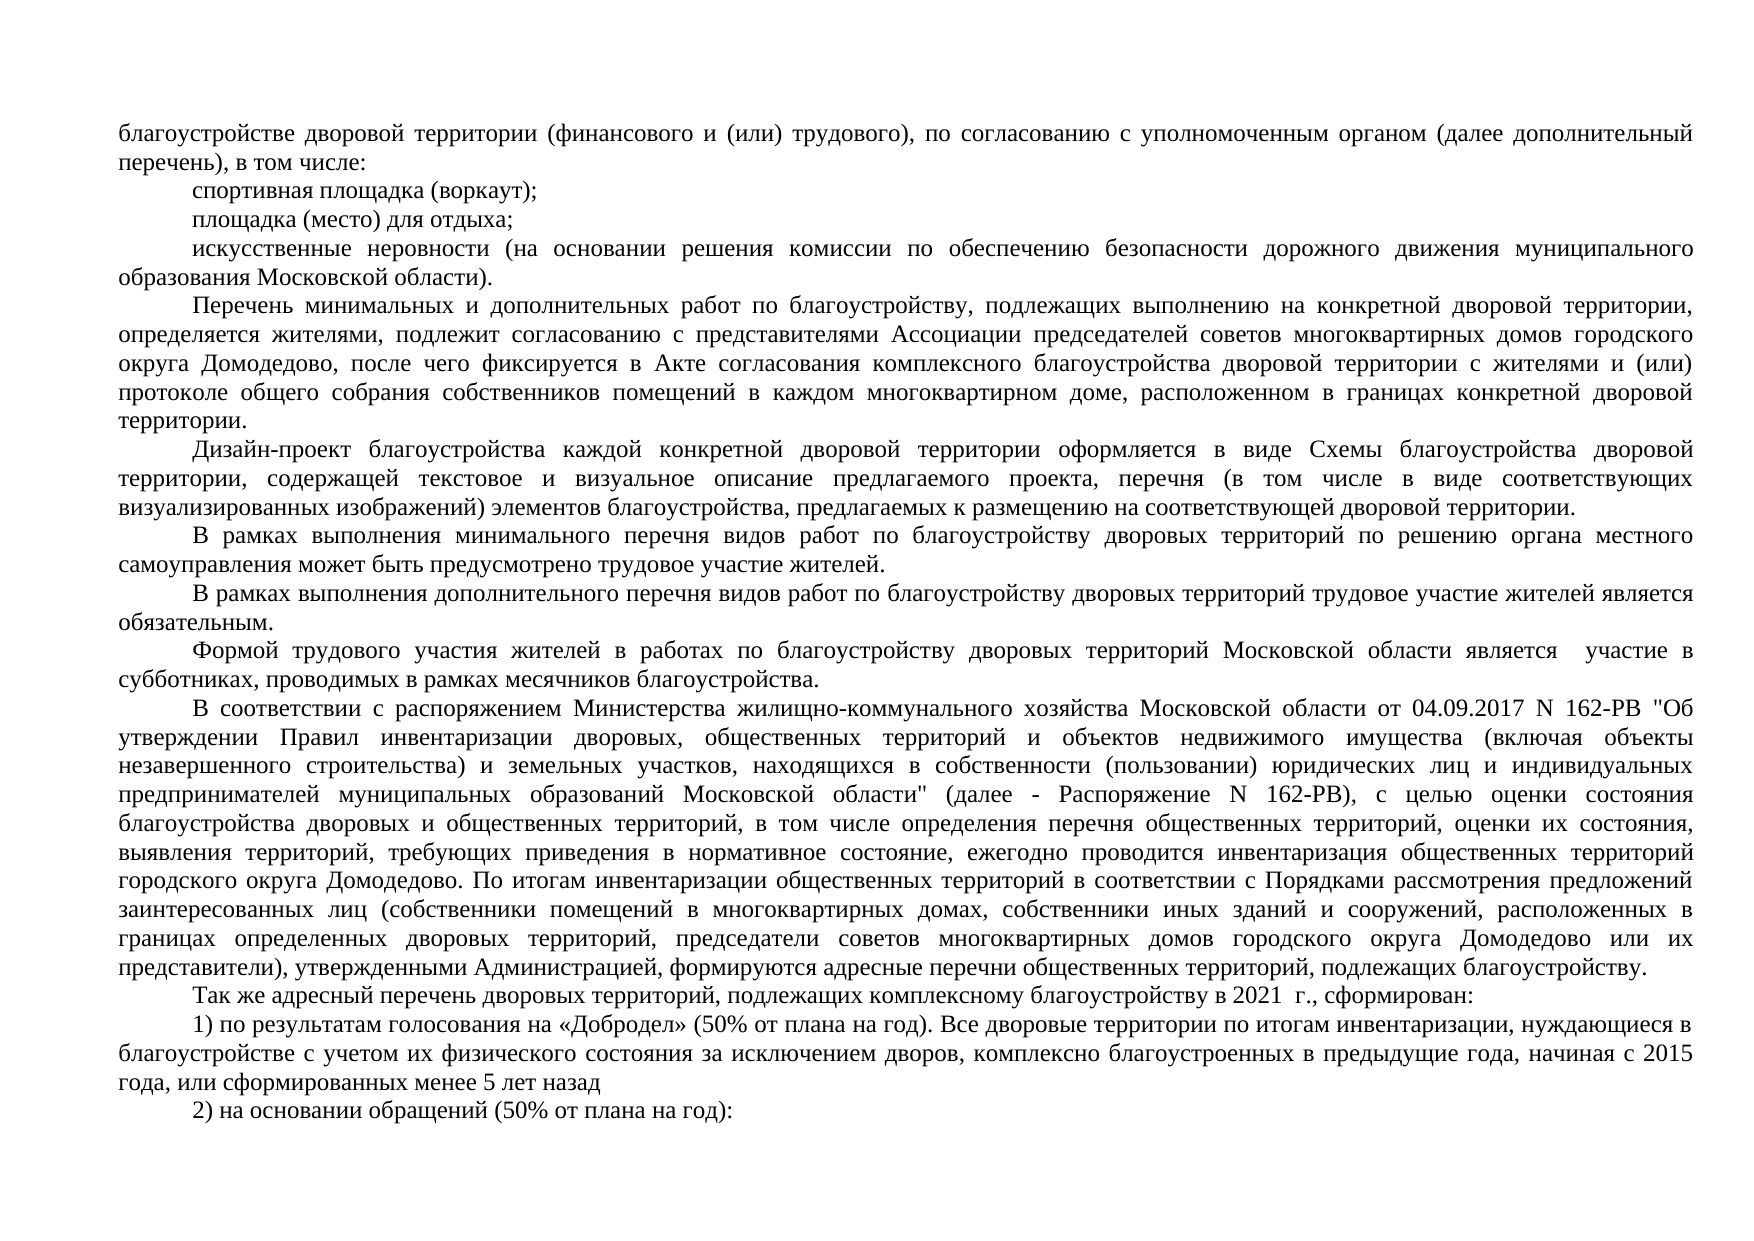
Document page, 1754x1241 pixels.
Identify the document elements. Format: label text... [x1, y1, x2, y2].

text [118, 118, 1695, 176]
text площадка (место) для отдыха; [118, 204, 1695, 233]
text Формой трудового участия жителей в работах по благоустройству дворовых территорий Московской области является участие в субботниках, проводимых в рамках месячников благоустройства. [118, 636, 1695, 693]
text Перечень минимальных и дополнительных работ по благоустройству, подлежащих выполнению на конкретной дворовой территории, определяется жителями, подлежит согласованию с представителями Ассоциации председателей советов многоквартирных домов городского округа Домодедово, после чего фиксируется в Акте согласования комплексного благоустройства дворовой территории с жителями и (или) протоколе общего собрания собственников помещений в каждом многоквартирном доме, расположенном в границах конкретной дворовой территории. [118, 291, 1695, 434]
text 1) по результатам голосования на «Добродел» (50% от плана на год). Все дворовые территории по итогам инвентаризации, нуждающиеся в благоустройстве с учетом их физического состояния за исключением дворов, комплексно благоустроенных в предыдущие года, начиная с 2015 года, или сформированных менее 5 лет назад [118, 1009, 1695, 1096]
text Дизайн-проект благоустройства каждой конкретной дворовой территории оформляется в виде Схемы благоустройства дворовой территории, содержащей текстовое и визуальное описание предлагаемого проекта, перечня (в том числе в виде соответствующих визуализированных изображений) элементов благоустройства, предлагаемых к размещению на соответствующей дворовой территории. [118, 434, 1695, 521]
text искусственные неровности (на основании решения комиссии по обеспечению безопасности дорожного движения муниципального образования Московской области). [118, 233, 1695, 291]
text В соответствии с распоряжением Министерства жилищно-коммунального хозяйства Московской области от 04.09.2017 N 162-РВ "Об утверждении Правил инвентаризации дворовых, общественных территорий и объектов недвижимого имущества (включая объекты незавершенного строительства) и земельных участков, находящихся в собственности (пользовании) юридических лиц и индивидуальных предпринимателей муниципальных образований Московской области" (далее - Распоряжение N 162-РВ), с целью оценки состояния благоустройства дворовых и общественных территорий, в том числе определения перечня общественных территорий, оценки их состояния, выявления территорий, требующих приведения в нормативное состояние, ежегодно проводится инвентаризация общественных территорий городского округа Домодедово. По итогам инвентаризации общественных территорий в соответствии с Порядками рассмотрения предложений заинтересованных лиц (собственники помещений в многоквартирных домах, собственники иных зданий и сооружений, расположенных в границах определенных дворовых территорий, председатели советов многоквартирных домов городского округа Домодедово или их представители), утвержденными Администрацией, формируются адресные перечни общественных территорий, подлежащих благоустройству. [118, 693, 1695, 981]
text 2) на основании обращений (50% от плана на год): [118, 1096, 1695, 1124]
text В рамках выполнения минимального перечня видов работ по благоустройству дворовых территорий по решению органа местного самоуправления может быть предусмотрено трудовое участие жителей. [118, 521, 1695, 578]
text Так же адресный перечень дворовых территорий, подлежащих комплексному благоустройству в 2021 г., сформирован: [118, 981, 1695, 1009]
text спортивная площадка (воркаут); [118, 176, 1695, 204]
text В рамках выполнения дополнительного перечня видов работ по благоустройству дворовых территорий трудовое участие жителей является обязательным. [118, 578, 1695, 636]
